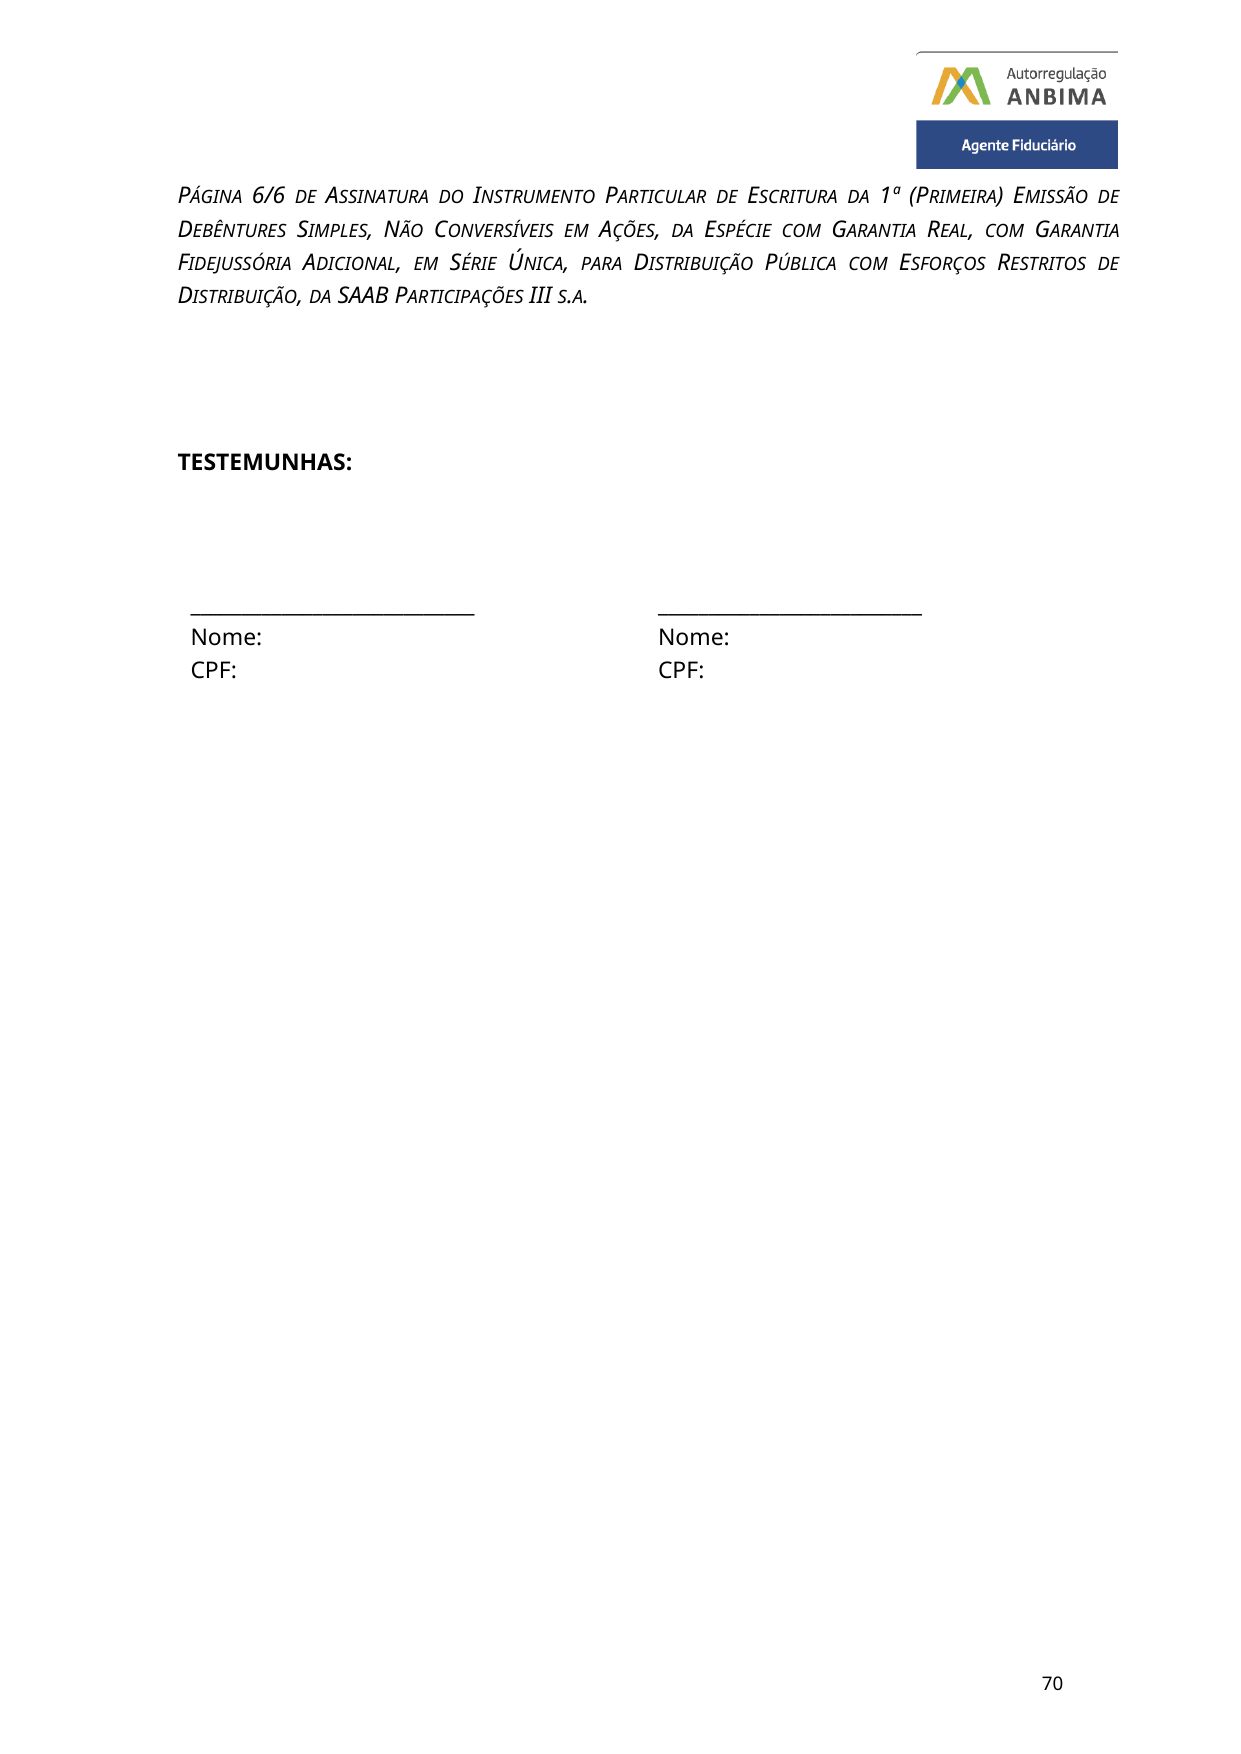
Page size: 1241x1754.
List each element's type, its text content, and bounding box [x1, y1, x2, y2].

table_header ____________________________ Nome: CPF: [182, 577, 649, 746]
table_header __________________________ Nome: CPF: [650, 577, 1117, 746]
picture [914, 51, 1118, 167]
text Página 6/6 de Assinatura do Instrumento Particular de Escritura da 1ª (Primeira) Emissão de Debêntures Simples, Não Conversíveis em Ações, da Espécie com Garantia Real, com Garantia Fidejussória Adicional, em Série Única, para Distribuição Pública com Esforços Restritos de Distribuição, da SAAB Participações III s.a. [177, 177, 1122, 311]
text TESTEMUNHAS: [177, 444, 1122, 477]
